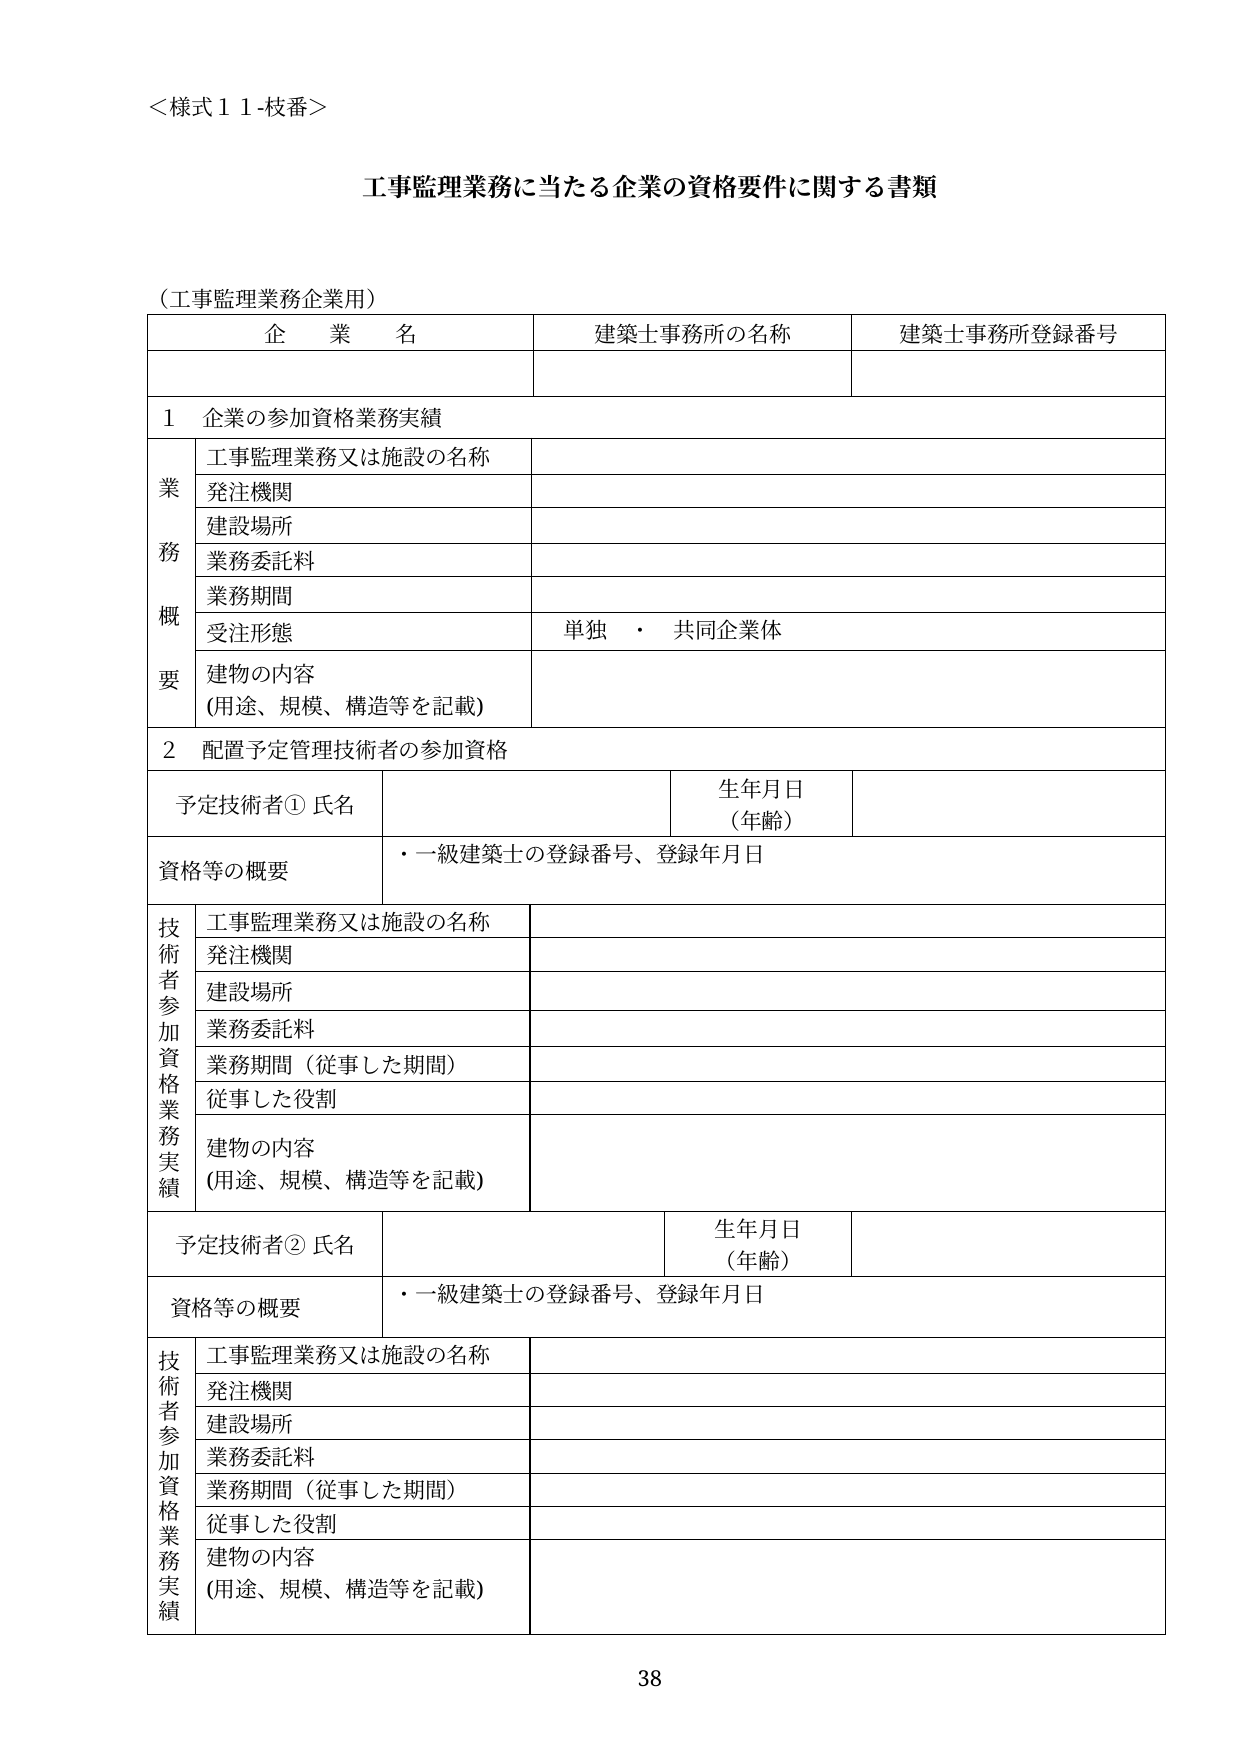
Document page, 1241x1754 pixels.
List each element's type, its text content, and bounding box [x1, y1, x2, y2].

table_cell 業務委託料 [196, 544, 531, 576]
table_cell [532, 508, 1165, 543]
table_cell [531, 1374, 1165, 1406]
table_cell [383, 1212, 664, 1276]
table_cell 業務委託料 [196, 1011, 529, 1046]
table_cell [531, 1047, 1165, 1081]
table_cell [852, 351, 1165, 396]
table_cell 従事した役割 [196, 1507, 529, 1539]
table_cell [531, 1507, 1165, 1539]
table_cell 資格等の概要 [148, 837, 382, 904]
table_cell [531, 1540, 1165, 1634]
table_cell [148, 351, 533, 396]
table_cell [531, 1115, 1165, 1211]
table_cell 工事監理業務又は施設の名称 [196, 1338, 529, 1373]
table_cell 建設場所 [196, 1407, 529, 1439]
text （工事監理業務企業用） [148, 282, 1152, 314]
table_cell [531, 1338, 1165, 1373]
table_cell 建設場所 [196, 972, 529, 1010]
table_cell [531, 972, 1165, 1010]
table_cell 受注形態 [196, 613, 531, 650]
table_cell [531, 1011, 1165, 1046]
table_cell [383, 771, 670, 836]
table_cell [531, 905, 1165, 937]
text 工事監理業務に当たる企業の資格要件に関する書類 [148, 154, 1152, 218]
table_cell 業務委託料 [196, 1440, 529, 1472]
text ＜様式１１-枝番＞ [148, 90, 1152, 122]
table_cell 業務期間（従事した期間） [196, 1474, 529, 1506]
table_header 建築士事務所登録番号 [852, 315, 1165, 350]
table_cell １ 企業の参加資格業務実績 [148, 397, 1165, 437]
table_cell [532, 651, 1165, 727]
table_cell ・一級建築士の登録番号、登録年月日 [383, 1277, 1165, 1337]
table_cell 業 務 概 要 [148, 439, 195, 727]
table_cell [531, 1440, 1165, 1472]
table_cell 予定技術者② 氏名 [148, 1212, 382, 1276]
table_cell 工事監理業務又は施設の名称 [196, 905, 529, 937]
table_header 企 業 名 [148, 315, 533, 350]
table_cell [531, 1474, 1165, 1506]
table_cell [531, 1082, 1165, 1114]
table_cell [532, 544, 1165, 576]
table_cell [532, 475, 1165, 507]
table_cell 建設場所 [196, 508, 531, 543]
table_cell 建物の内容 (用途、規模、構造等を記載) [196, 1540, 529, 1634]
table_cell 業務期間（従事した期間） [196, 1047, 529, 1081]
table_cell [531, 1407, 1165, 1439]
table_cell [532, 439, 1165, 474]
table_cell [532, 577, 1165, 612]
table_cell 資格等の概要 [148, 1277, 382, 1337]
table_cell [534, 351, 851, 396]
table_cell 業務期間 [196, 577, 531, 612]
table_header 建築士事務所の名称 [534, 315, 851, 350]
table_cell ２ 配置予定管理技術者の参加資格 [148, 728, 1165, 770]
table_cell 従事した役割 [196, 1082, 529, 1114]
table_cell 生年月日 （年齢） [665, 1212, 851, 1276]
table_cell [853, 771, 1165, 836]
table_cell 発注機関 [196, 475, 531, 507]
table_cell 単独 ・ 共同企業体 [532, 613, 1165, 650]
table_cell [531, 938, 1165, 971]
table_cell 工事監理業務又は施設の名称 [196, 439, 531, 474]
table_cell 予定技術者① 氏名 [148, 771, 382, 836]
table_cell [852, 1212, 1165, 1276]
table_cell 生年月日 （年齢） [671, 771, 852, 836]
table_cell 建物の内容 (用途、規模、構造等を記載) [196, 1115, 529, 1211]
table_cell 技術者参加資格業務実績 [148, 1338, 195, 1634]
table_cell 技術者参加資格業務実績 [148, 905, 195, 1211]
table_cell ・一級建築士の登録番号、登録年月日 [383, 837, 1165, 904]
table_cell 建物の内容 (用途、規模、構造等を記載) [196, 651, 531, 727]
table_cell 発注機関 [196, 938, 529, 971]
table_cell 発注機関 [196, 1374, 529, 1406]
